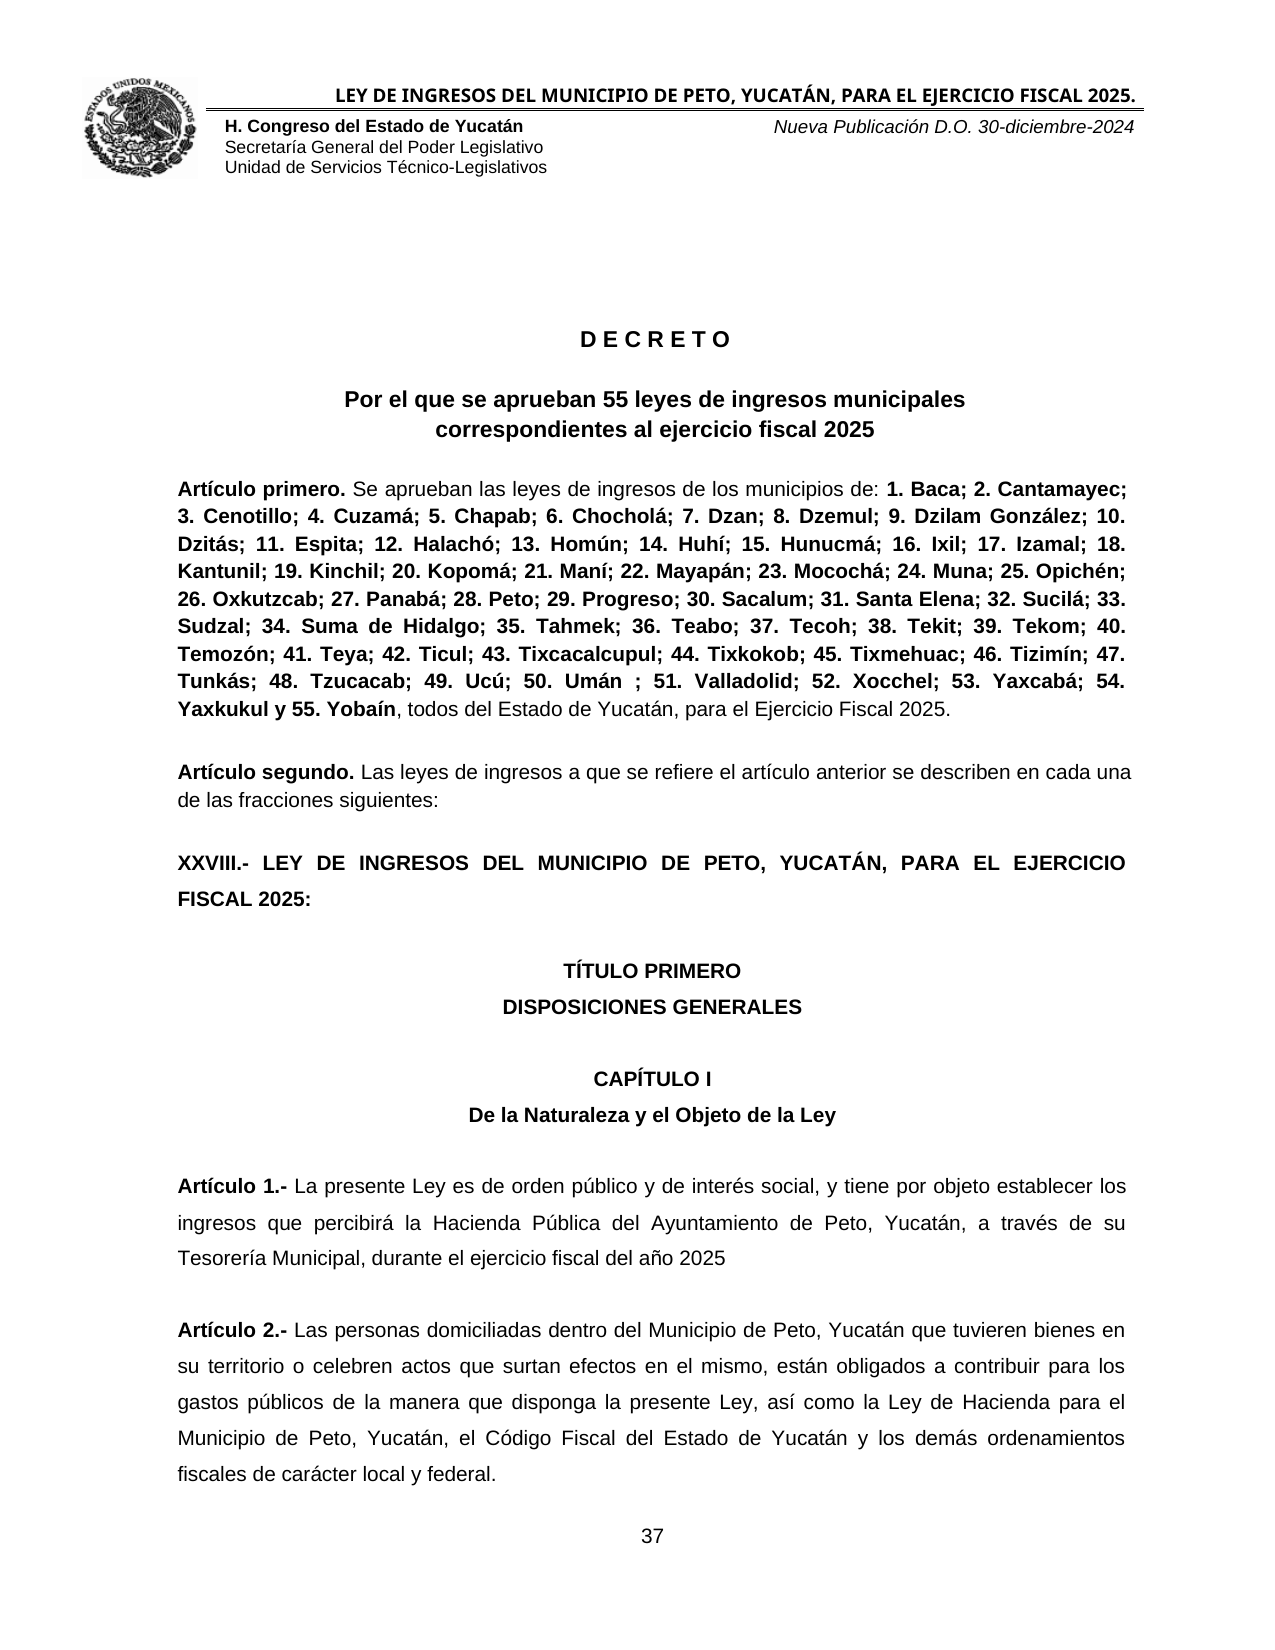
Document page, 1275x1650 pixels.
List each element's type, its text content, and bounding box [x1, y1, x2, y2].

text Artículo primero. Se aprueban las leyes de ingresos de los municipios de: 1. Baca; 2. Cantamayec; 3. Cenotillo; 4. Cuzamá; 5. Chapab; 6. Chocholá; 7. Dzan; 8. Dzemul; 9. Dzilam González; 10. Dzitás; 11. Espita; 12. Halachó; 13. Homún; 14. Huhí; 15. Hunucmá; 16. Ixil; 17. Izamal; 18. Kantunil; 19. Kinchil; 20. Kopomá; 21. Maní; 22. Mayapán; 23. Mocochá; 24. Muna; 25. Opichén; 26. Oxkutzcab; 27. Panabá; 28. Peto; 29. Progreso; 30. Sacalum; 31. Santa Elena; 32. Sucilá; 33. Sudzal; 34. Suma de Hidalgo; 35. Tahmek; 36. Teabo; 37. Tecoh; 38. Tekit; 39. Tekom; 40. Temozón; 41. Teya; 42. Ticul; 43. Tixcacalcupul; 44. Tixkokob; 45. Tixmehuac; 46. Tizimín; 47. Tunkás; 48. Tzucacab; 49. Ucú; 50. Umán ; 51. Valladolid; 52. Xocchel; 53. Yaxcabá; 54. Yaxkukul y 55. Yobaín, todos del Estado de Yucatán, para el Ejercicio Fiscal 2025. [177, 477, 1127, 721]
text Artículo segundo. Las leyes de ingresos a que se refiere el artículo anterior se describen en cada una de las fracciones siguientes: [177, 760, 1132, 811]
text Artículo 1.- La presente Ley es de orden público y de interés social, y tiene por objeto establecer los ingresos que percibirá la Hacienda Pública del Ayuntamiento de Peto, Yucatán, a través de su Tesorería Municipal, durante el ejercicio fiscal del año 2025 [177, 1174, 1127, 1270]
text correspondientes al ejercicio fiscal 2025 [177, 416, 1133, 442]
text XXVIII.- LEY DE INGRESOS DEL MUNICIPIO DE PETO, YUCATÁN, PARA EL EJERCICIO FISCAL 2025: [177, 851, 1127, 911]
text CAPÍTULO I [177, 1067, 1127, 1091]
text De la Naturaleza y el Objeto de la Ley [177, 1102, 1127, 1126]
text DISPOSICIONES GENERALES [177, 995, 1127, 1019]
text Artículo 2.- Las personas domiciliadas dentro del Municipio de Peto, Yucatán que tuvieren bienes en su territorio o celebren actos que surtan efectos en el mismo, están obligados a contribuir para los gastos públicos de la manera que disponga la presente Ley, así como la Ley de Hacienda para el Municipio de Peto, Yucatán, el Código Fiscal del Estado de Yucatán y los demás ordenamientos fiscales de carácter local y federal. [177, 1318, 1127, 1486]
text TÍTULO PRIMERO [177, 959, 1127, 983]
text D E C R E T O [177, 326, 1133, 352]
text Por el que se aprueban 55 leyes de ingresos municipales [177, 386, 1133, 412]
